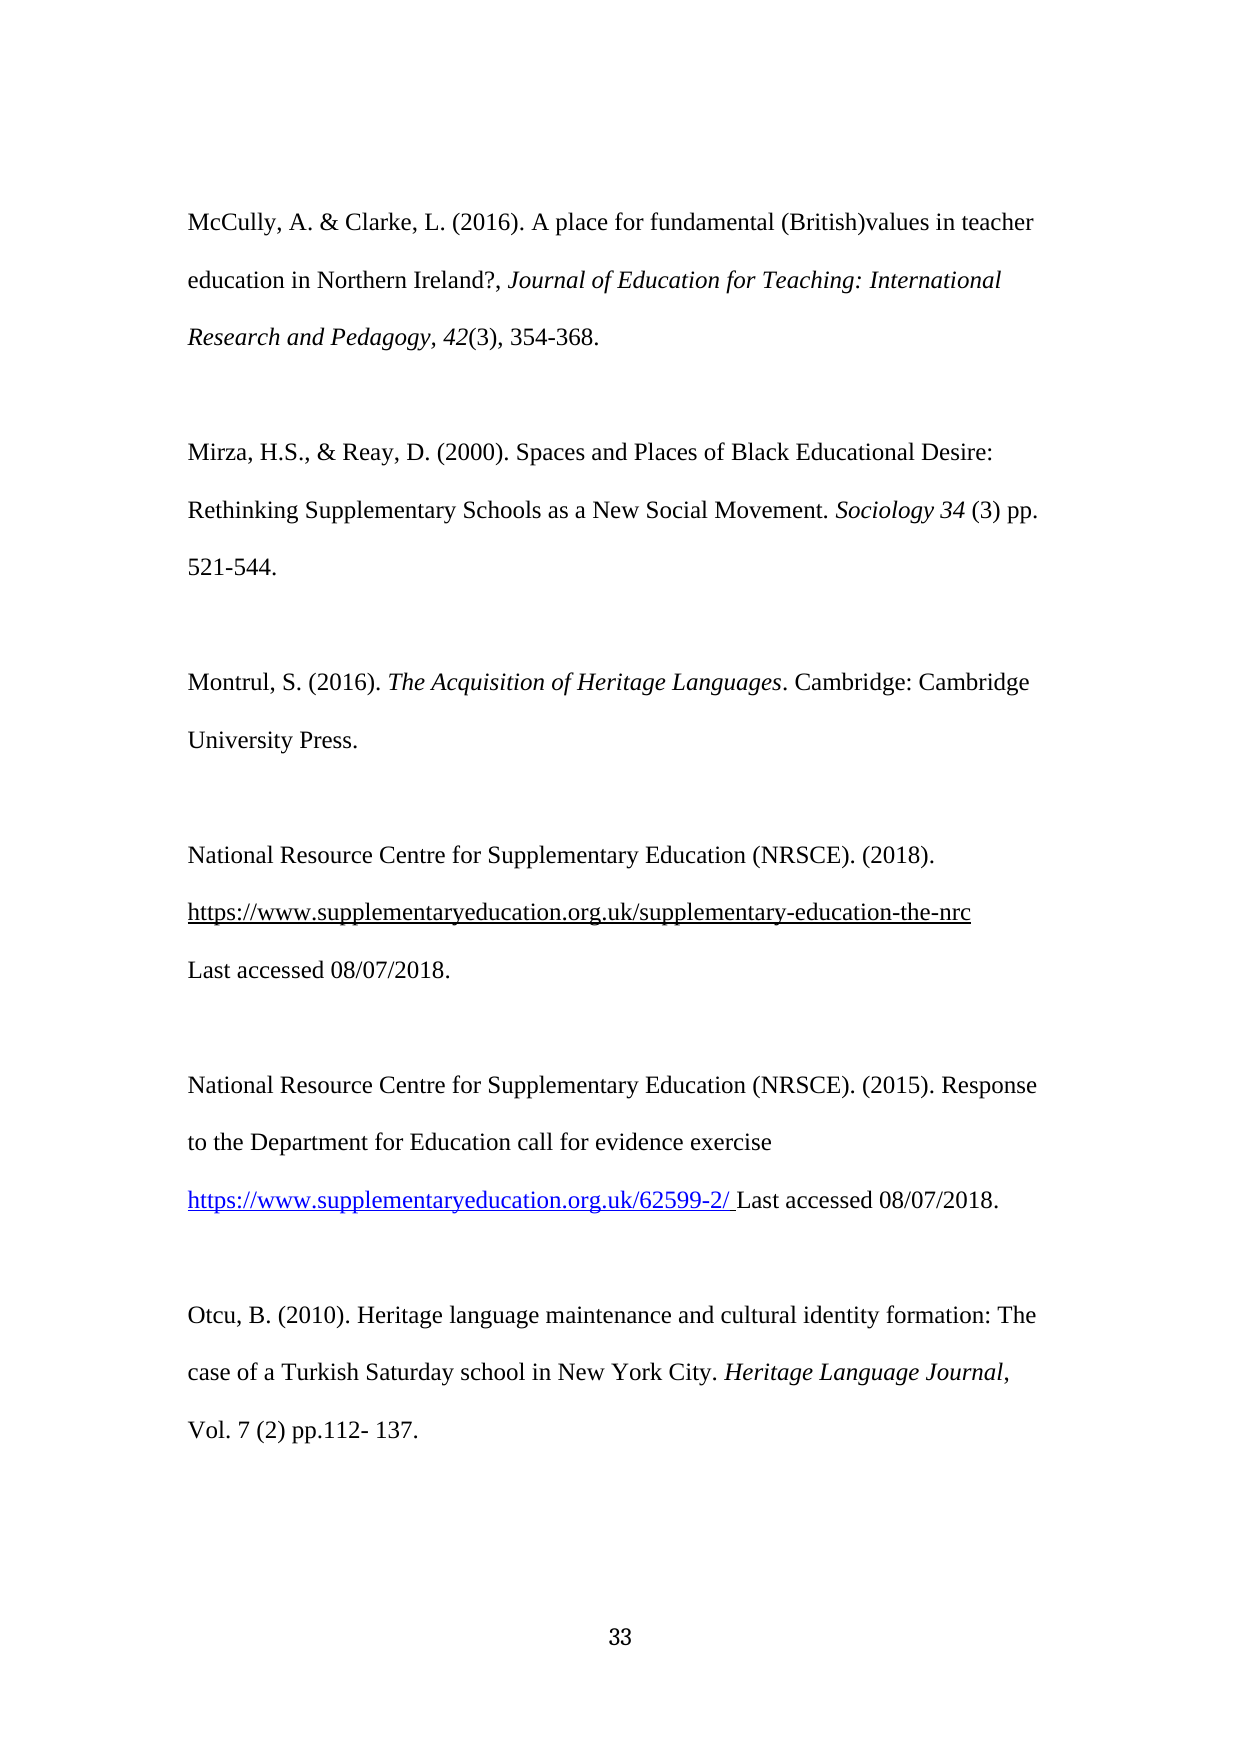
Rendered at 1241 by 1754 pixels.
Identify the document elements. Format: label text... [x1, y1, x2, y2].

text https://www.supplementaryeducation.org.uk/supplementary-education-the-nrc [187, 897, 1053, 926]
text Last accessed 08/07/2018. [187, 955, 1053, 984]
text Montrul, S. (2016). The Acquisition of Heritage Languages. Cambridge: Cambridge University Press. [187, 667, 1053, 754]
text Mirza, H.S., & Reay, D. (2000). Spaces and Places of Black Educational Desire: Rethinking Supplementary Schools as a New Social Movement. Sociology 34 (3) pp. 521-544. [187, 437, 1053, 581]
text National Resource Centre for Supplementary Education (NRSCE). (2015). Response to the Department for Education call for evidence exercise https://www.supplementaryeducation.org.uk/62599-2/ Last accessed 08/07/2018. [187, 1070, 1053, 1214]
text Otcu, B. (2010). Heritage language maintenance and cultural identity formation: The case of a Turkish Saturday school in New York City. Heritage Language Journal, Vol. 7 (2) pp.112- 137. [187, 1300, 1053, 1444]
text McCully, A. & Clarke, L. (2016). A place for fundamental (British)values in teacher education in Northern Ireland?, Journal of Education for Teaching: International Research and Pedagogy, 42(3), 354-368. [187, 207, 1053, 351]
text National Resource Centre for Supplementary Education (NRSCE). (2018). [187, 840, 1053, 869]
